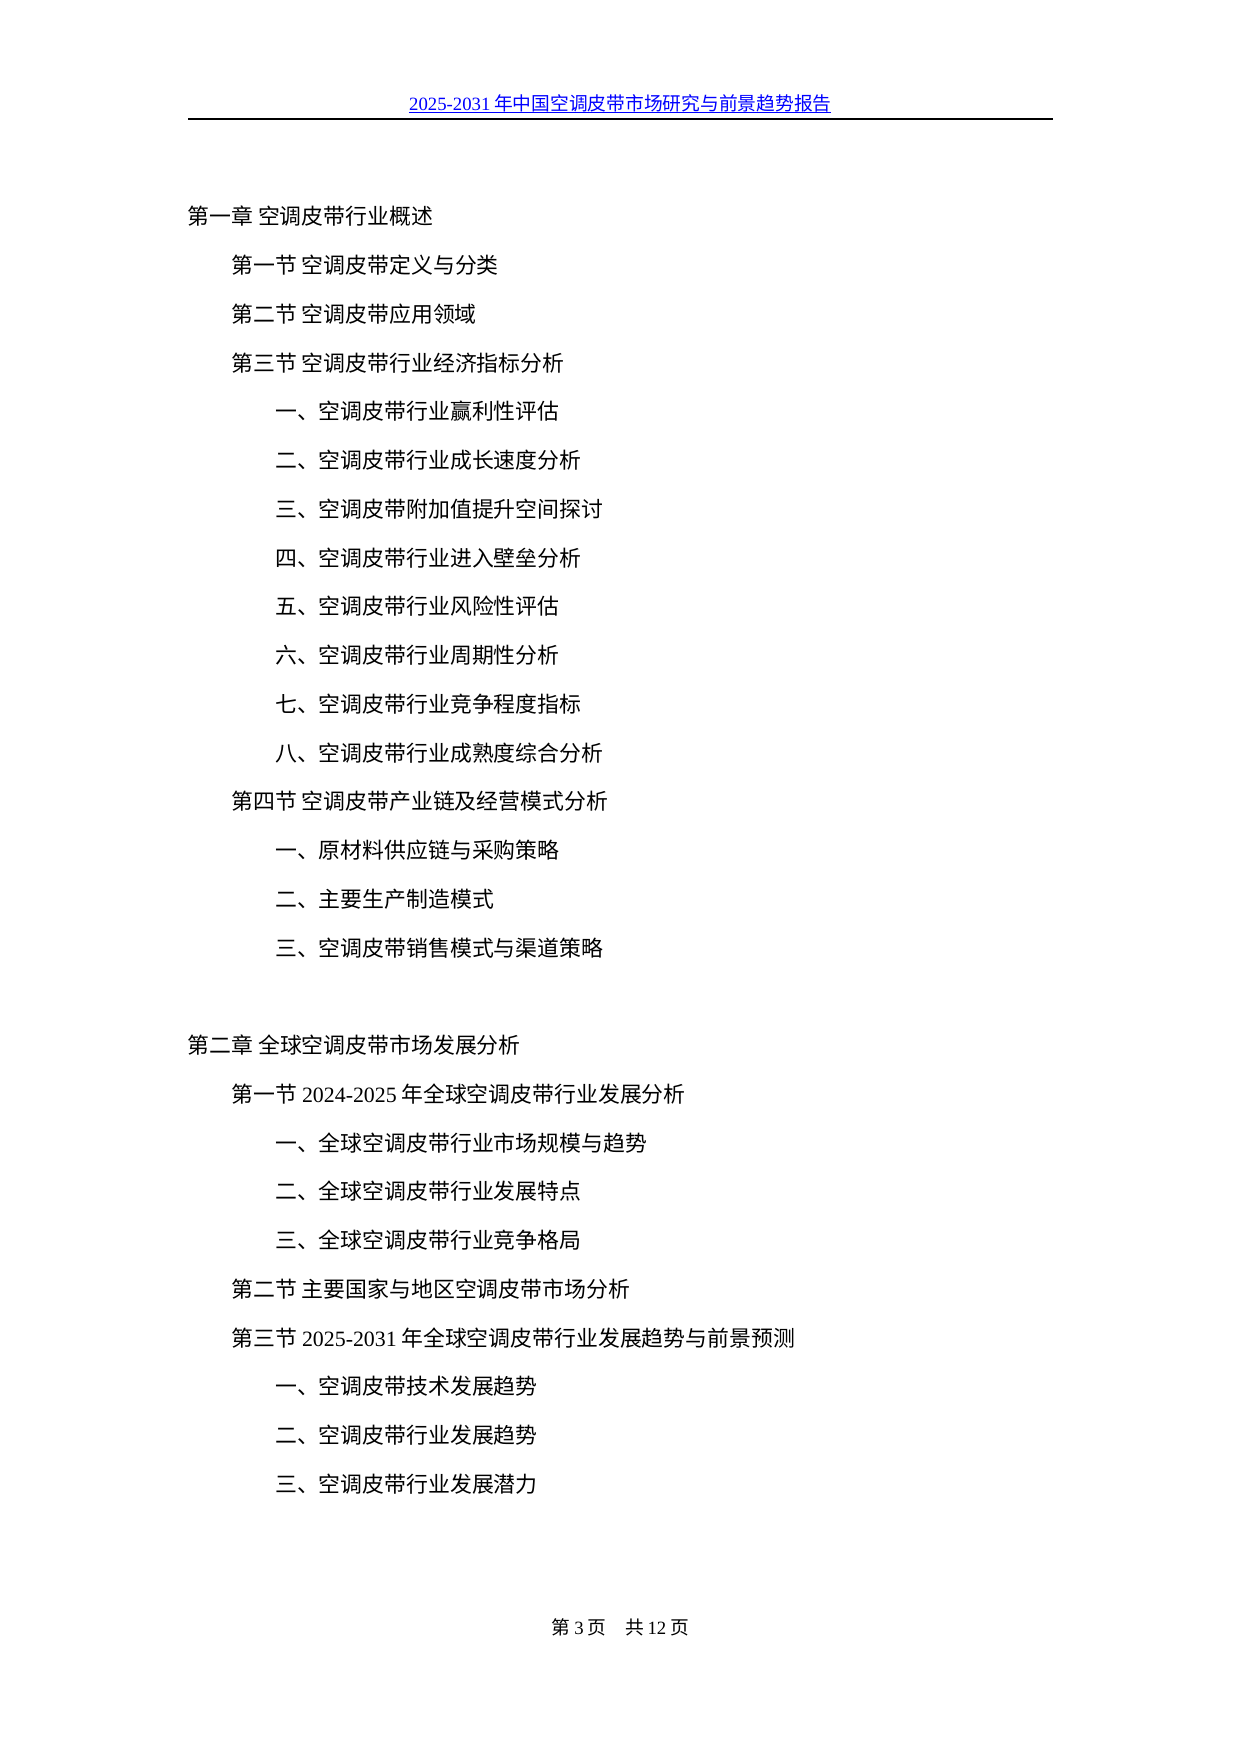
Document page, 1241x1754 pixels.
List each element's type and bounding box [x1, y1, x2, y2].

text [187, 150, 1053, 1499]
